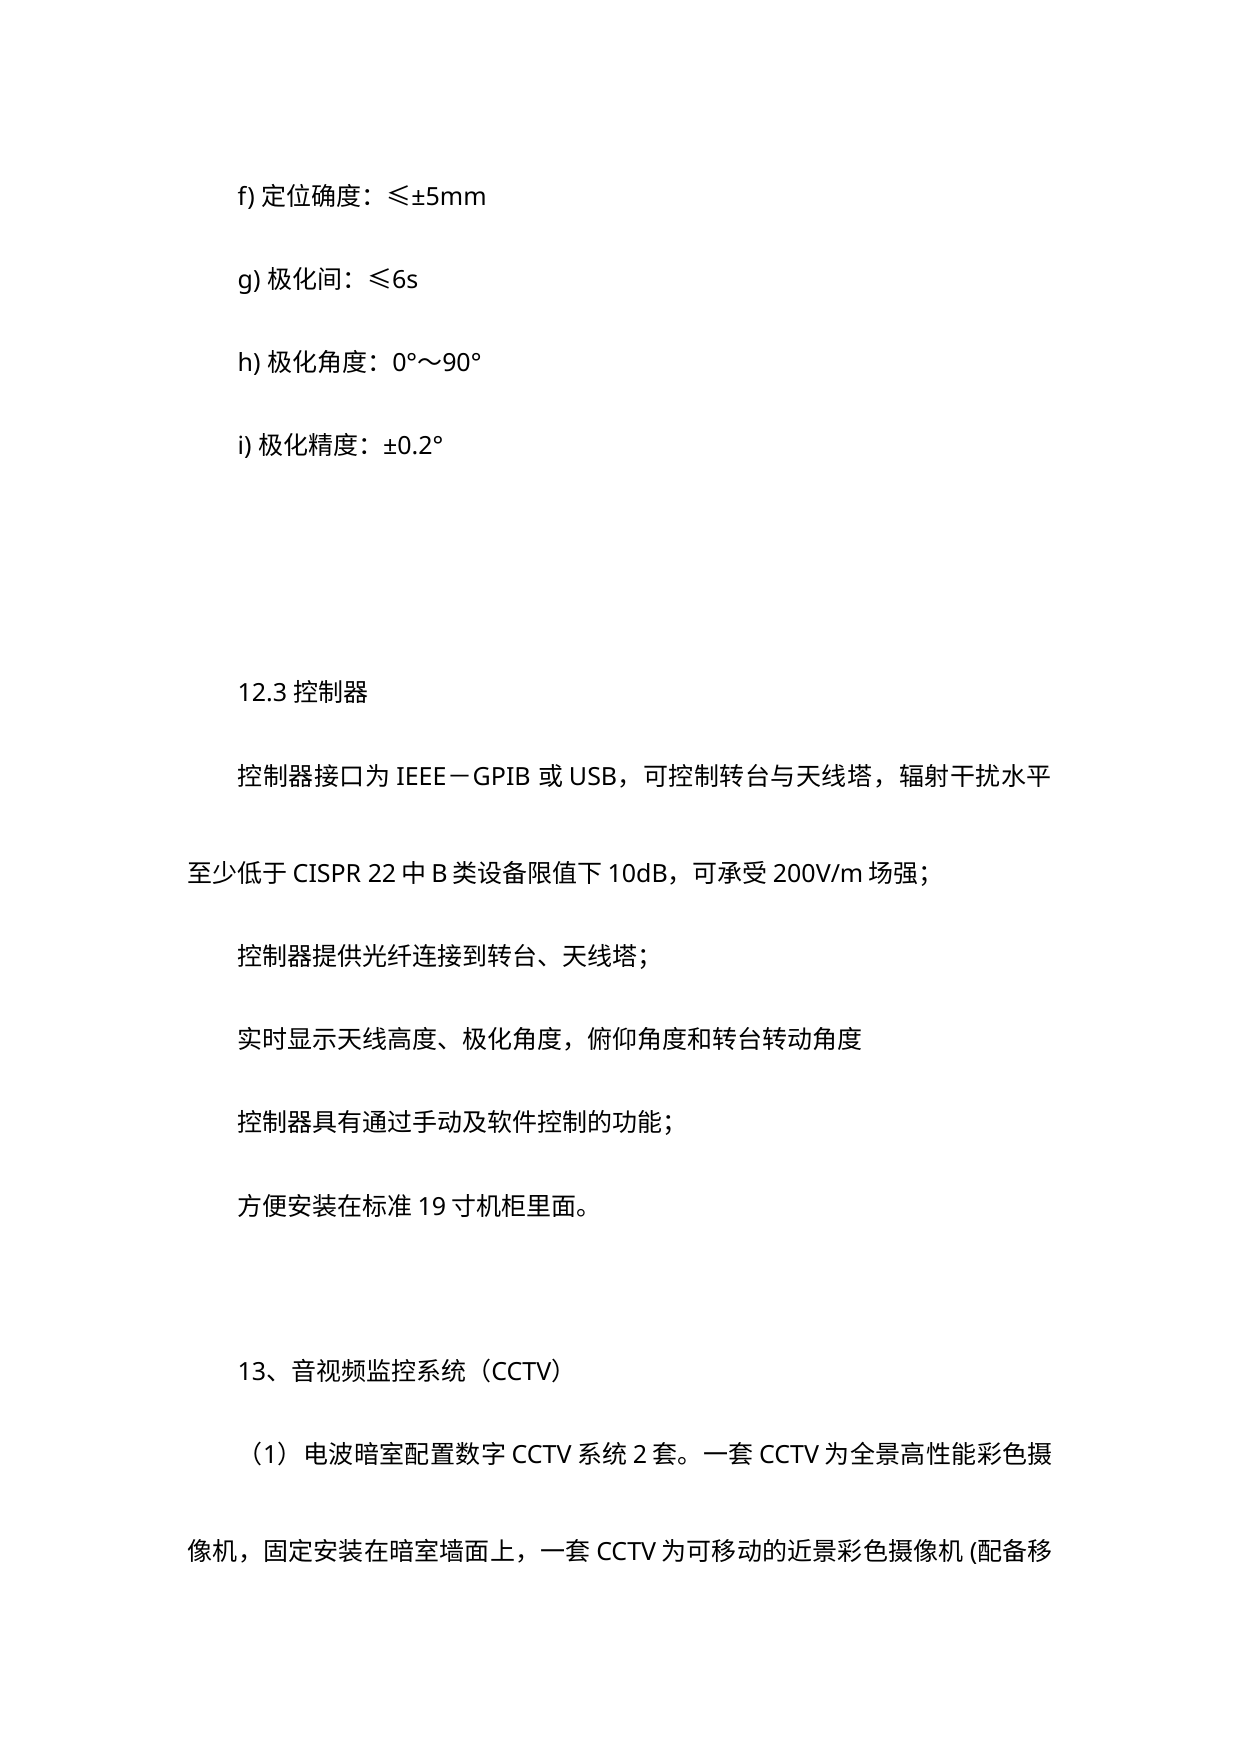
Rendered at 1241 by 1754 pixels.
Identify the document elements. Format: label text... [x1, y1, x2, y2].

text h) 极化角度：0°～90° [187, 328, 1053, 393]
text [187, 1420, 1053, 1582]
text g) 极化间：≤6s [187, 245, 1053, 310]
text 方便安装在标准19寸机柜里面。 [187, 1172, 1053, 1237]
text i) 极化精度：±0.2° [187, 411, 1053, 476]
text f) 定位确度：≤±5mm [187, 162, 1053, 227]
text 控制器提供光纤连接到转台、天线塔； [187, 922, 1053, 987]
text 实时显示天线高度、极化角度，俯仰角度和转台转动角度 [187, 1005, 1053, 1070]
text 控制器接口为IEEE－GPIB 或USB，可控制转台与天线塔，辐射干扰水平至少低于CISPR 22中B类设备限值下10dB，可承受200V/m场强； [187, 742, 1053, 904]
text 控制器具有通过手动及软件控制的功能； [187, 1088, 1053, 1153]
text 12.3 控制器 [187, 658, 1053, 723]
text 13、音视频监控系统（CCTV） [187, 1337, 1053, 1402]
